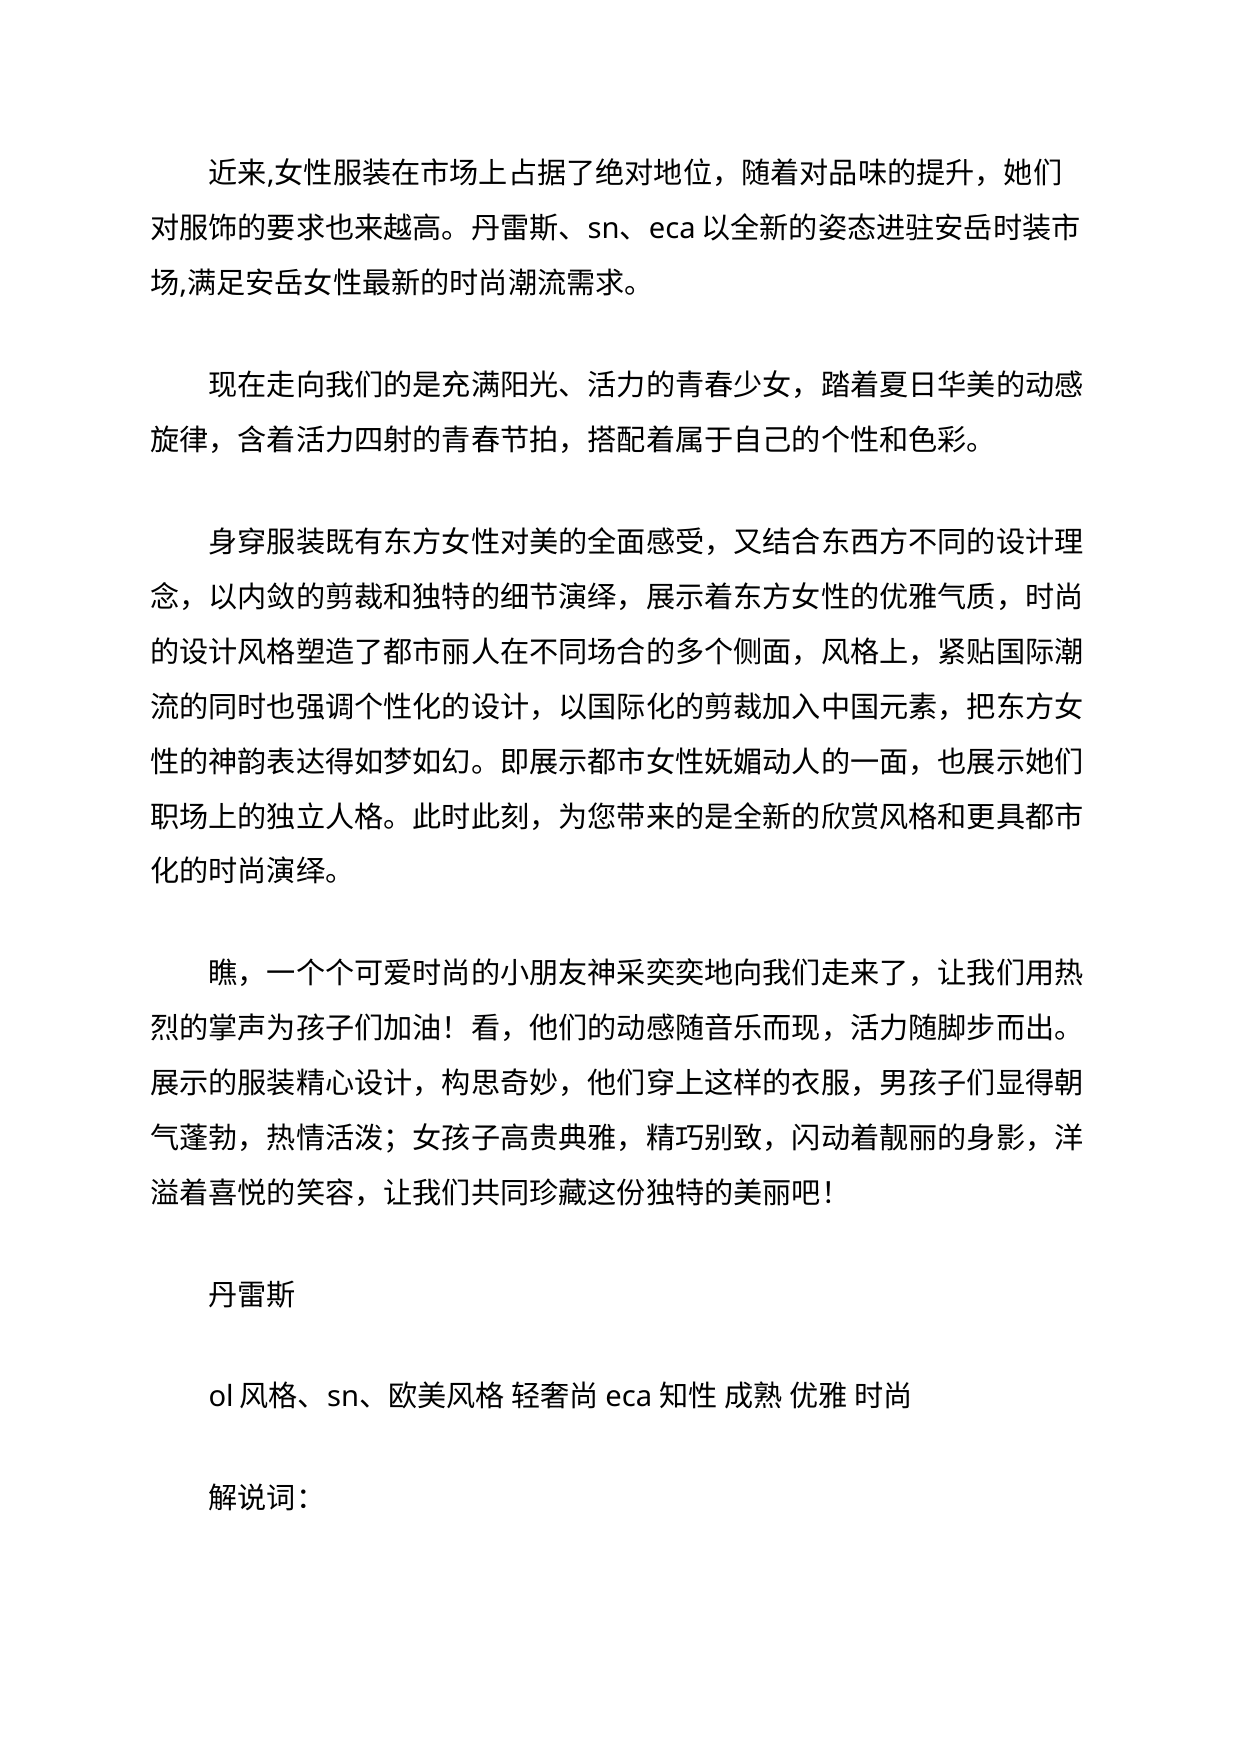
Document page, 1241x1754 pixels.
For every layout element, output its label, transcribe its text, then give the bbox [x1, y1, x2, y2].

text 丹雷斯 [150, 1271, 1090, 1313]
text 近来,女性服装在市场上占据了绝对地位，随着对品味的提升，她们对服饰的要求也来越高。丹雷斯、sn、eca以全新的姿态进驻安岳时装市场,满足安岳女性最新的时尚潮流需求。 [150, 150, 1090, 302]
text 身穿服装既有东方女性对美的全面感受，又结合东西方不同的设计理念，以内敛的剪裁和独特的细节演绎，展示着东方女性的优雅气质，时尚的设计风格塑造了都市丽人在不同场合的多个侧面，风格上，紧贴国际潮流的同时也强调个性化的设计，以国际化的剪裁加入中国元素，把东方女性的神韵表达得如梦如幻。即展示都市女性妩媚动人的一面，也展示她们职场上的独立人格。此时此刻，为您带来的是全新的欣赏风格和更具都市化的时尚演绎。 [150, 519, 1090, 890]
text ol风格、sn、欧美风格 轻奢尚 eca 知性 成熟 优雅 时尚 [150, 1373, 1090, 1415]
text 瞧，一个个可爱时尚的小朋友神采奕奕地向我们走来了，让我们用热烈的掌声为孩子们加油！看，他们的动感随音乐而现，活力随脚步而出。展示的服装精心设计，构思奇妙，他们穿上这样的衣服，男孩子们显得朝气蓬勃，热情活泼；女孩子高贵典雅，精巧别致，闪动着靓丽的身影，洋溢着喜悦的笑容，让我们共同珍藏这份独特的美丽吧！ [150, 950, 1090, 1212]
text 解说词： [150, 1475, 1090, 1517]
text 现在走向我们的是充满阳光、活力的青春少女，踏着夏日华美的动感旋律，含着活力四射的青春节拍，搭配着属于自己的个性和色彩。 [150, 362, 1090, 459]
